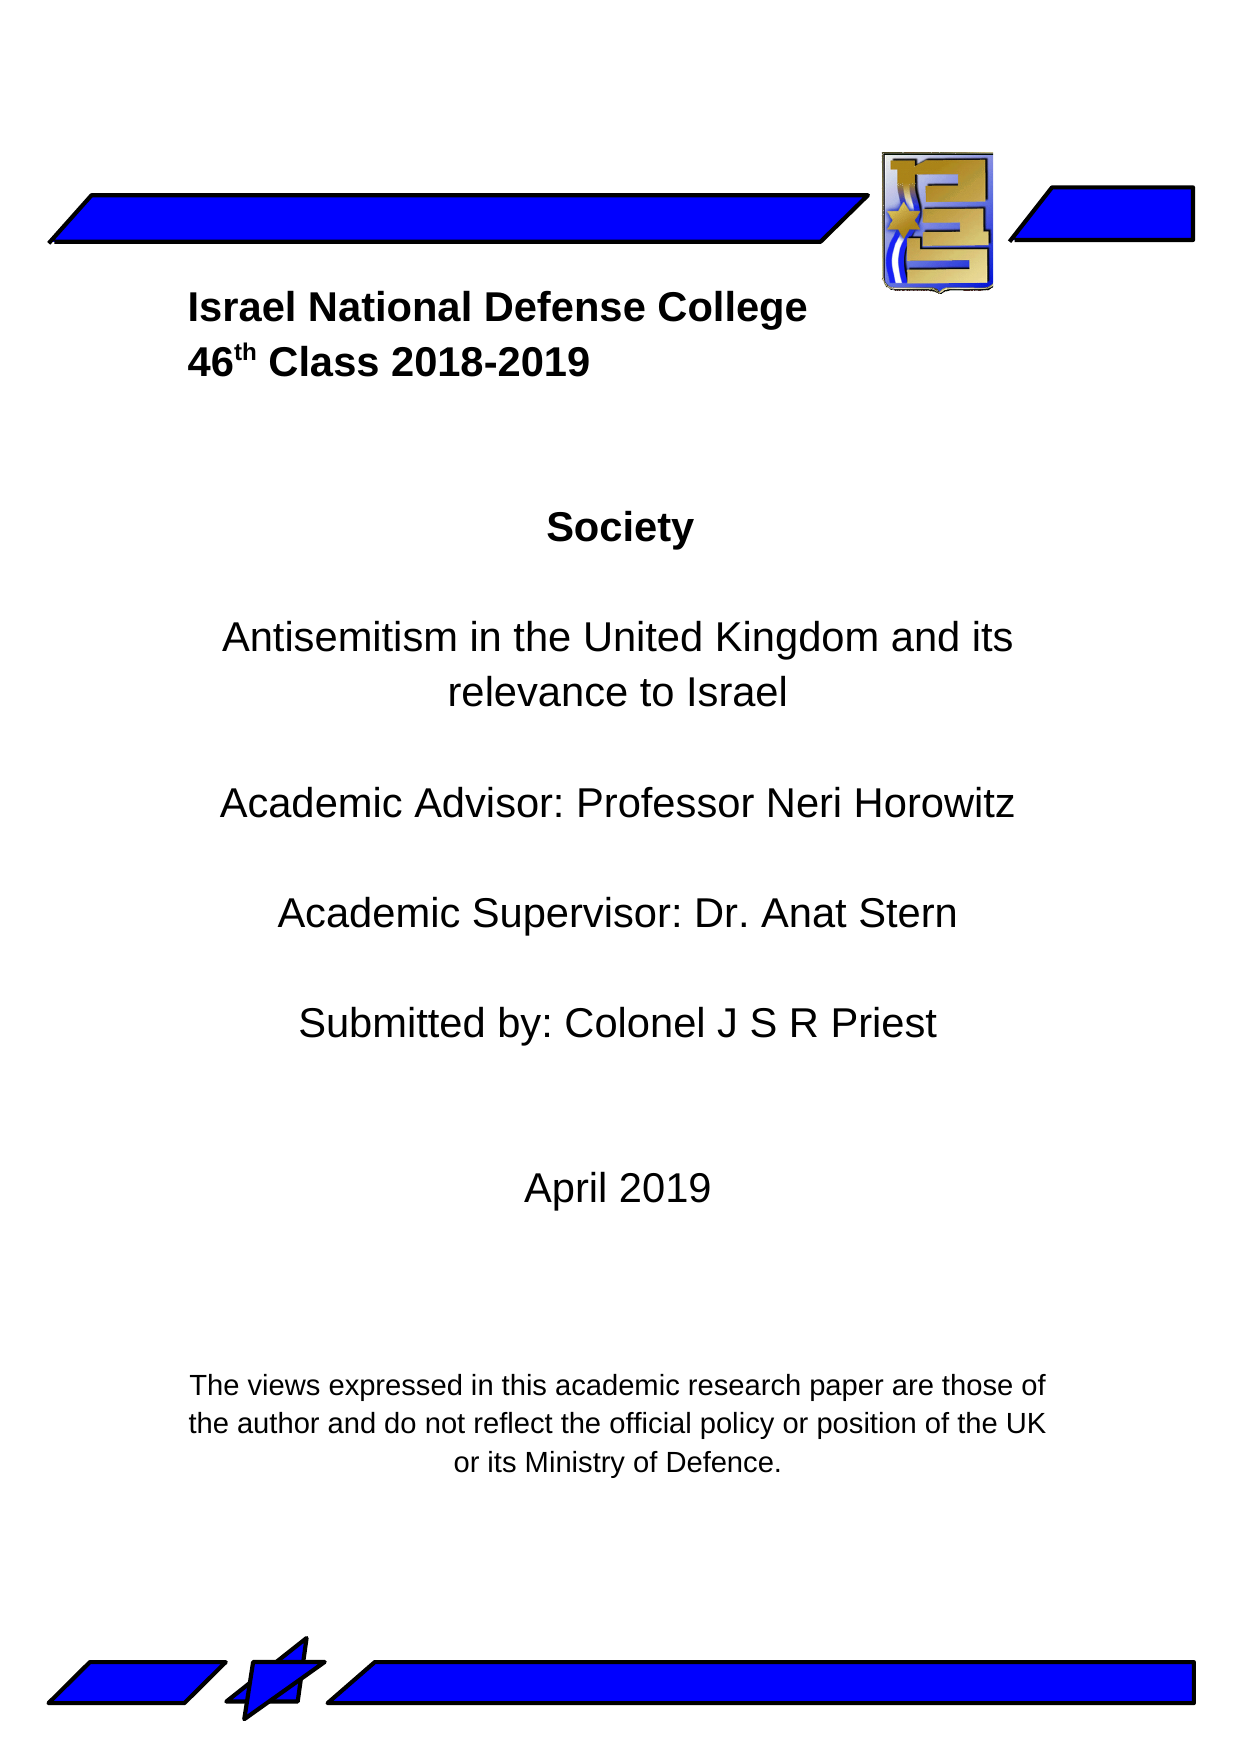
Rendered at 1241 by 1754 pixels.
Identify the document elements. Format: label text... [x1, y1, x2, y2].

text Society [187, 502, 1053, 550]
text Submitted by: Colonel J S R Priest [187, 998, 1048, 1046]
text 46th Class 2018-2019 [187, 337, 1053, 385]
text Antisemitism in the United Kingdom and its relevance to Israel [187, 613, 1048, 716]
text Israel National Defense College [187, 282, 1053, 330]
text The views expressed in this academic research paper are those of the author and do not reflect the official policy or position of the UK or its Ministry of Defence. [187, 1368, 1048, 1478]
picture [880, 150, 994, 294]
text Academic Advisor: Professor Neri Horowitz [187, 778, 1048, 826]
text April 2019 [187, 1164, 1048, 1212]
text Academic Supervisor: Dr. Anat Stern [187, 888, 1048, 936]
